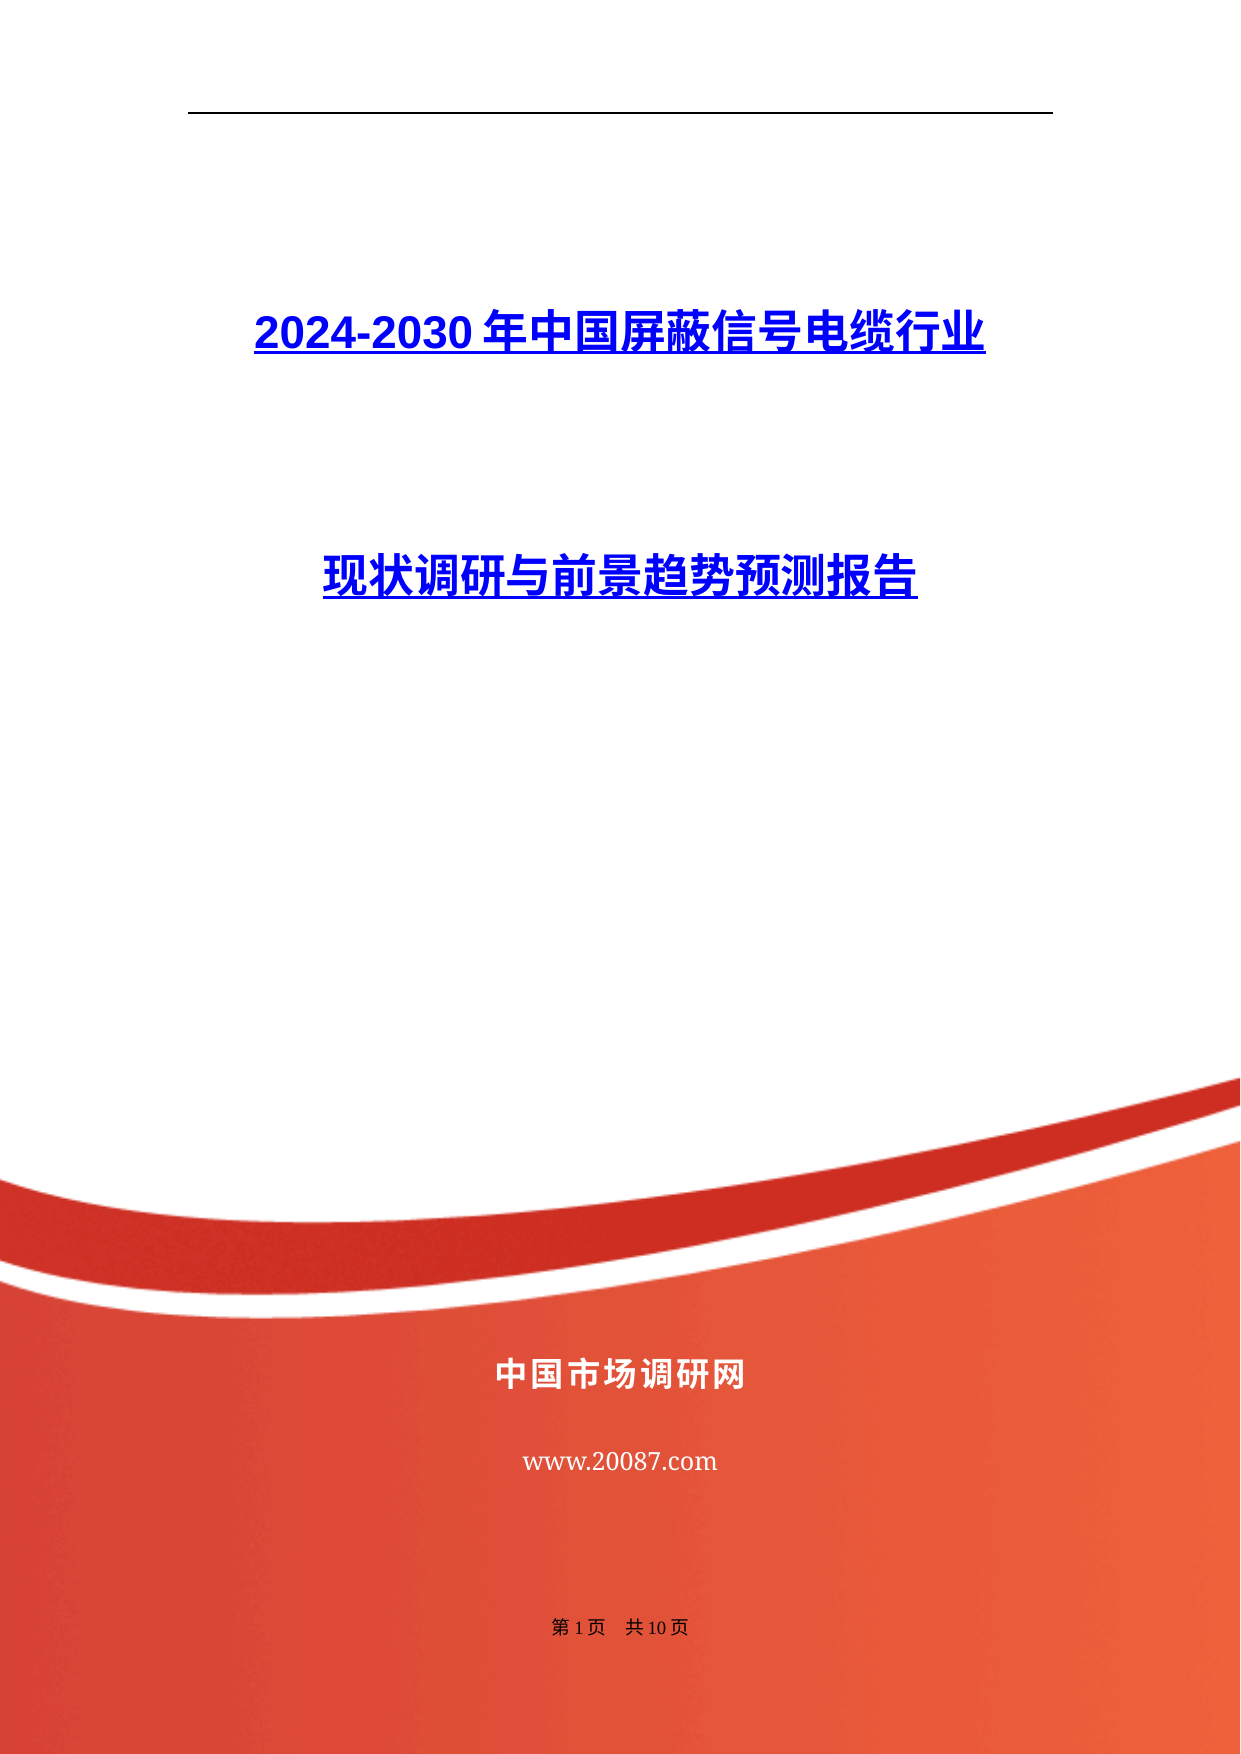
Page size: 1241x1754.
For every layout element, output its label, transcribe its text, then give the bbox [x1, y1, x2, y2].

text www.20087.com [187, 1428, 1053, 1493]
subtitle 中国市场调研网 [187, 1339, 1053, 1404]
picture [0, 1006, 1241, 1754]
table_header 2024-2030年中国屏蔽信号电缆行业现状调研与前景趋势预测报告 [188, 207, 1053, 773]
